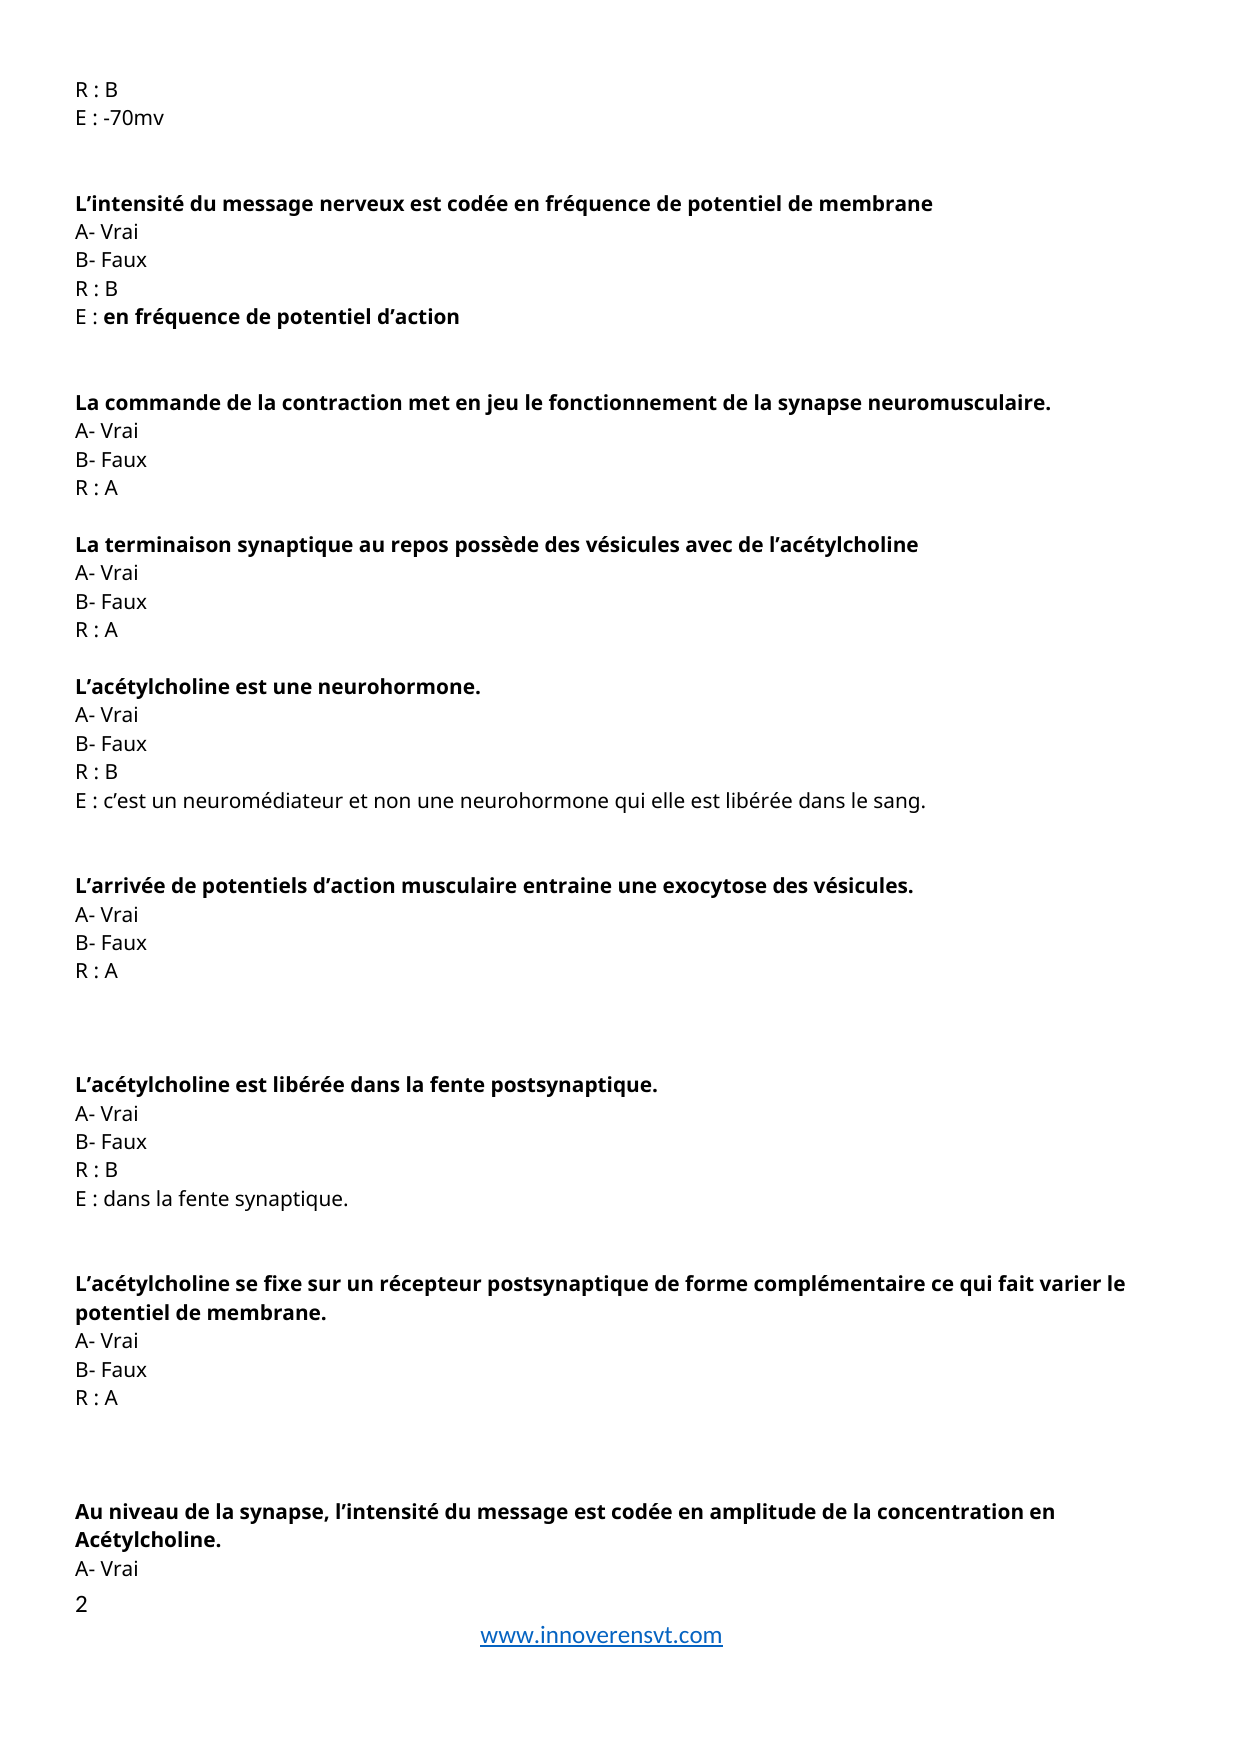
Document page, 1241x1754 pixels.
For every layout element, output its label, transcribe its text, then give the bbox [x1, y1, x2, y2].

text B- Faux [75, 729, 1165, 757]
text B- Faux [75, 246, 1165, 274]
text B- Faux [75, 1127, 1165, 1156]
text A- Vrai [75, 558, 1165, 587]
text R : A [75, 1383, 1165, 1412]
text B- Faux [75, 1355, 1165, 1383]
text L’intensité du message nerveux est codée en fréquence de potentiel de membrane [75, 189, 1165, 217]
text L’acétylcholine se fixe sur un récepteur postsynaptique de forme complémentaire ce qui fait varier le potentiel de membrane. [75, 1269, 1165, 1326]
text Au niveau de la synapse, l’intensité du message est codée en amplitude de la concentration en Acétylcholine. [75, 1497, 1165, 1554]
text L’acétylcholine est une neurohormone. [75, 672, 1165, 701]
text R : B [75, 75, 1165, 103]
text La terminaison synaptique au repos possède des vésicules avec de l’acétylcholine [75, 530, 1165, 558]
text A- Vrai [75, 416, 1165, 445]
text R : B [75, 1156, 1165, 1184]
text A- Vrai [75, 217, 1165, 246]
text E : dans la fente synaptique. [75, 1184, 1165, 1212]
text E : en fréquence de potentiel d’action [75, 302, 1165, 331]
text E : -70mv [75, 103, 1165, 132]
text B- Faux [75, 928, 1165, 957]
text R : A [75, 957, 1165, 985]
text B- Faux [75, 587, 1165, 615]
text A- Vrai [75, 900, 1165, 928]
text R : A [75, 615, 1165, 644]
text B- Faux [75, 445, 1165, 473]
text E : c’est un neuromédiateur et non une neurohormone qui elle est libérée dans le sang. [75, 786, 1165, 814]
text L’acétylcholine est libérée dans la fente postsynaptique. [75, 1070, 1165, 1099]
text R : B [75, 757, 1165, 786]
text R : A [75, 473, 1165, 502]
text La commande de la contraction met en jeu le fonctionnement de la synapse neuromusculaire. [75, 388, 1165, 416]
text R : B [75, 274, 1165, 302]
text A- Vrai [75, 701, 1165, 729]
text L’arrivée de potentiels d’action musculaire entraine une exocytose des vésicules. [75, 871, 1165, 900]
text A- Vrai [75, 1554, 1165, 1582]
text A- Vrai [75, 1326, 1165, 1355]
text A- Vrai [75, 1099, 1165, 1127]
